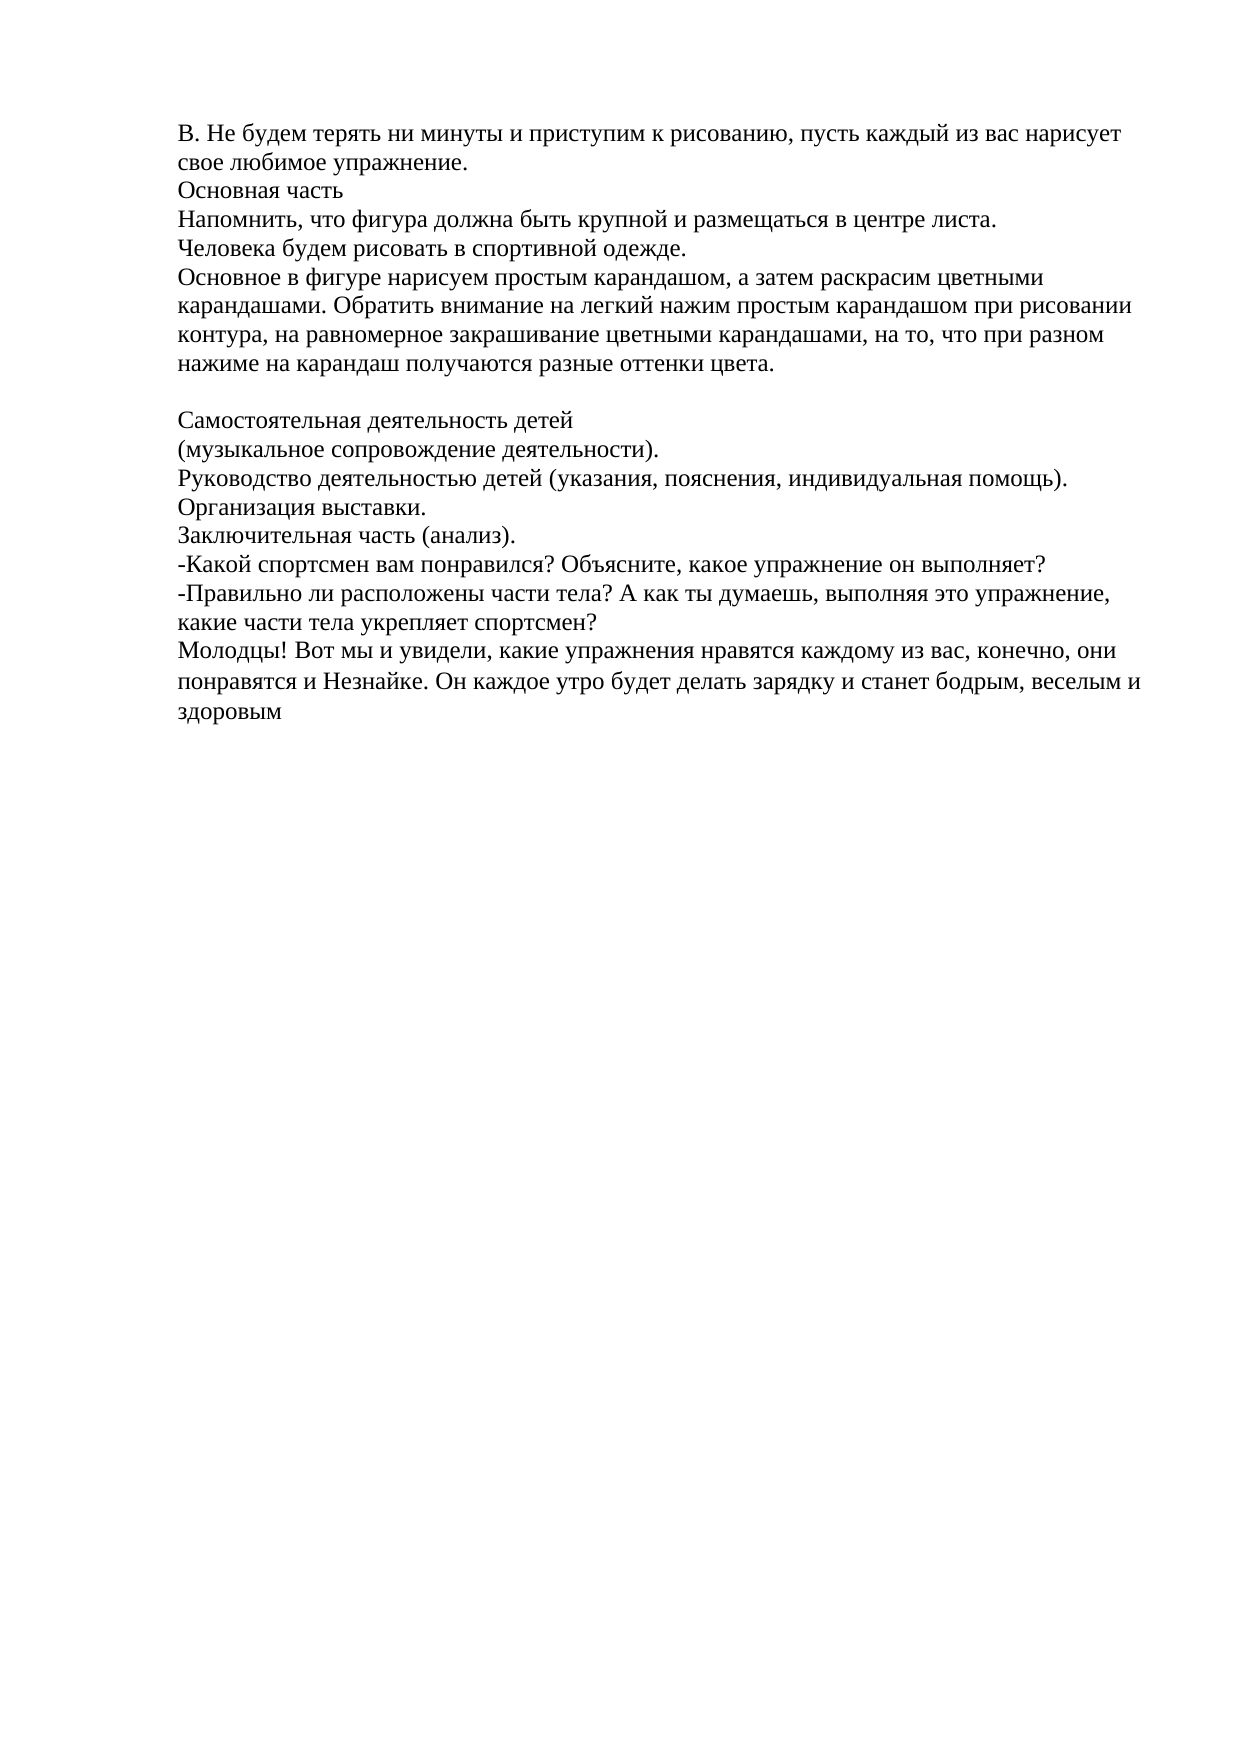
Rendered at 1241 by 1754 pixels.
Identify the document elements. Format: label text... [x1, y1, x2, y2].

text Напомнить, что фигура должна быть крупной и размещаться в центре листа. [177, 204, 1152, 233]
text -Какой спортсмен вам понравился? Объясните, какое упражнение он выполняет? [177, 549, 1152, 578]
text (музыкальное сопровождение деятельности). [177, 434, 1152, 463]
text Основная часть [177, 176, 1152, 204]
text Самостоятельная деятельность детей [177, 406, 1152, 434]
text Руководство деятельностью детей (указания, пояснения, индивидуальная помощь). [177, 463, 1152, 492]
text В. Не будем терять ни минуты и приступим к рисованию, пусть каждый из вас нарисует свое любимое упражнение. [177, 118, 1152, 176]
text -Правильно ли расположены части тела? А как ты думаешь, выполняя это упражнение, какие части тела укрепляет спортсмен? [177, 578, 1152, 636]
text Основное в фигуре нарисуем простым карандашом, а затем раскрасим цветными карандашами. Обратить внимание на легкий нажим простым карандашом при рисовании контура, на равномерное закрашивание цветными карандашами, на то, что при разном нажиме на карандаш получаются разные оттенки цвета. [177, 262, 1152, 377]
text Человека будем рисовать в спортивной одежде. [177, 233, 1152, 262]
text Молодцы! Вот мы и увидели, какие упражнения нравятся каждому из вас, конечно, они понравятся и Незнайке. Он каждое утро будет делать зарядку и станет бодрым, веселым и здоровым [177, 636, 1152, 725]
text Организация выставки. ​​​​​​​ [177, 492, 1152, 521]
text Заключительная часть (анализ). [177, 521, 1152, 549]
